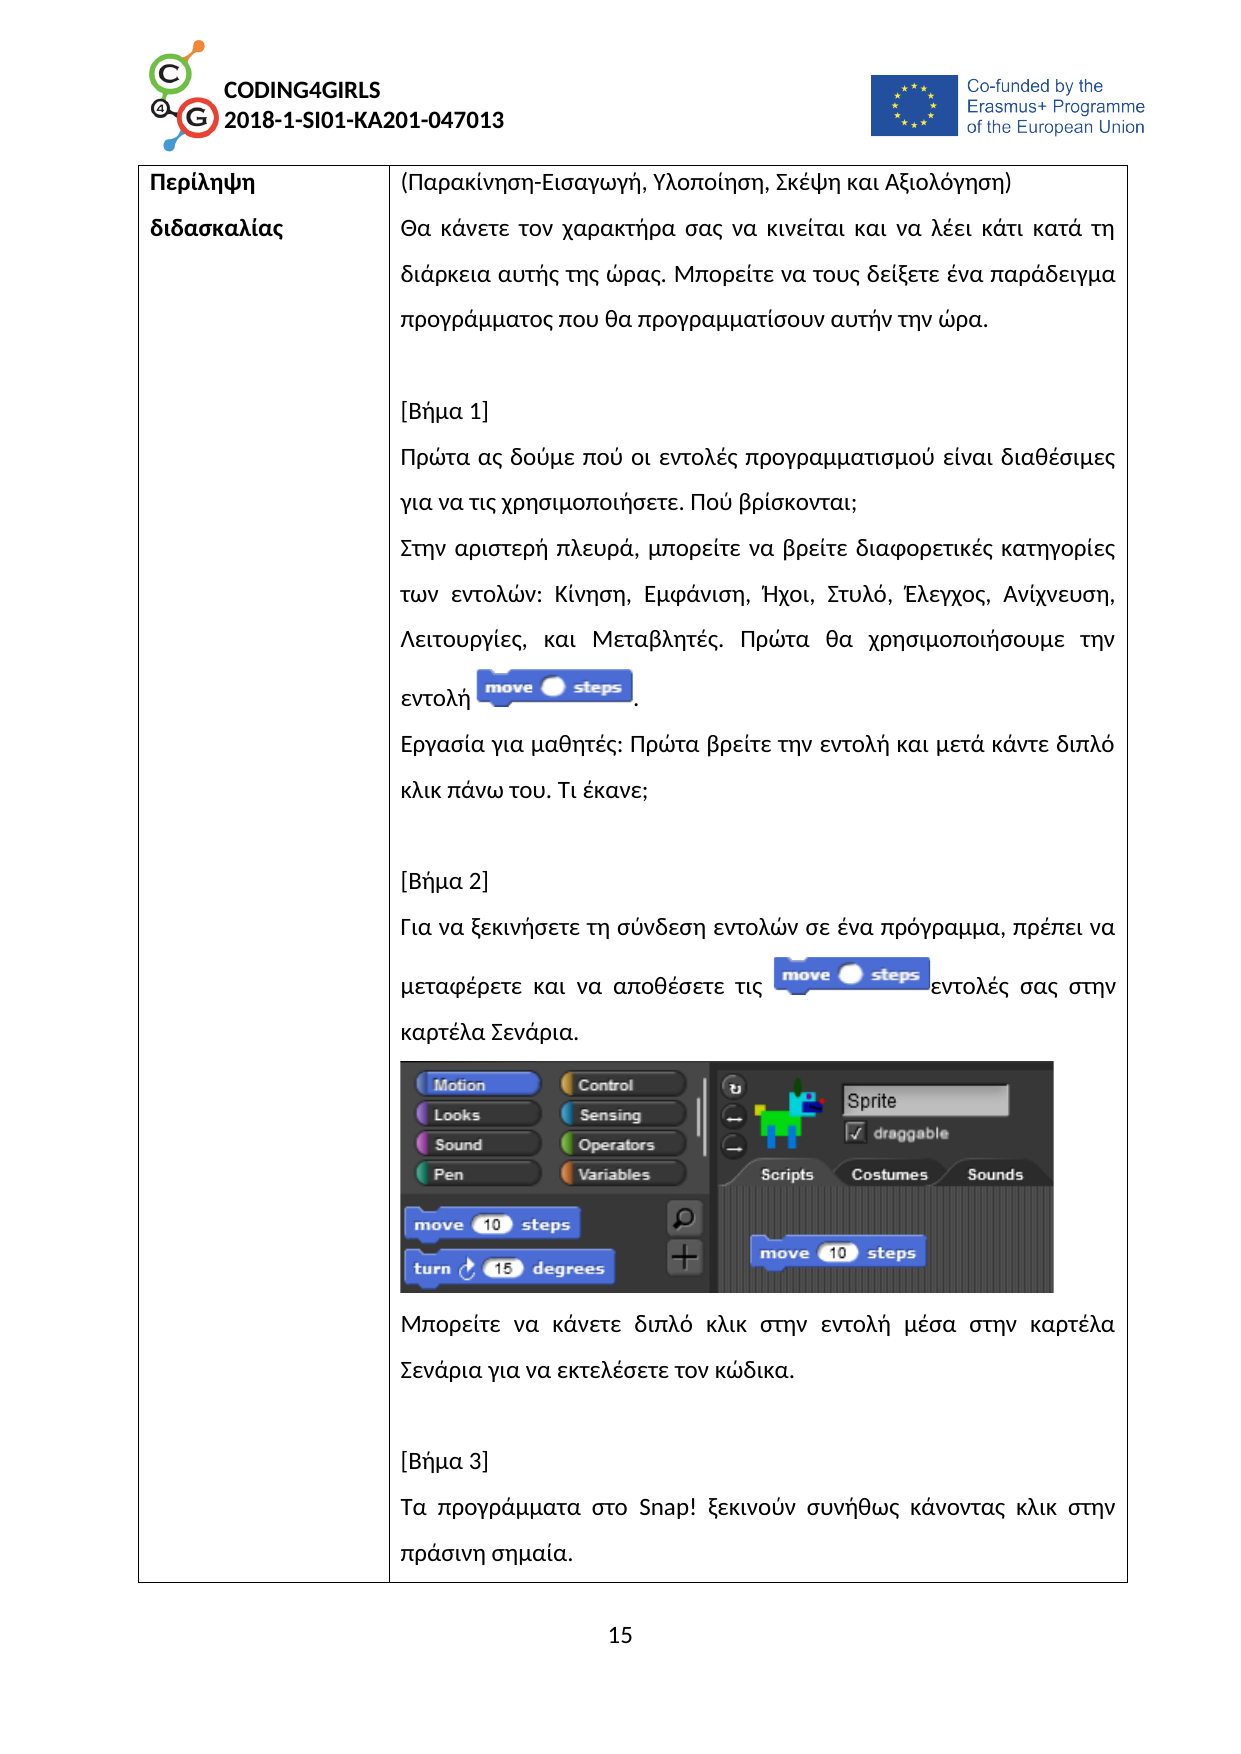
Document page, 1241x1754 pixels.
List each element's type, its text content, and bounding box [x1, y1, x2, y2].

picture [871, 75, 1172, 141]
picture [476, 669, 633, 707]
picture [145, 38, 221, 154]
picture [773, 957, 931, 995]
table_cell Περίληψη διδασκαλίας [139, 166, 389, 1582]
picture [400, 1061, 1054, 1293]
